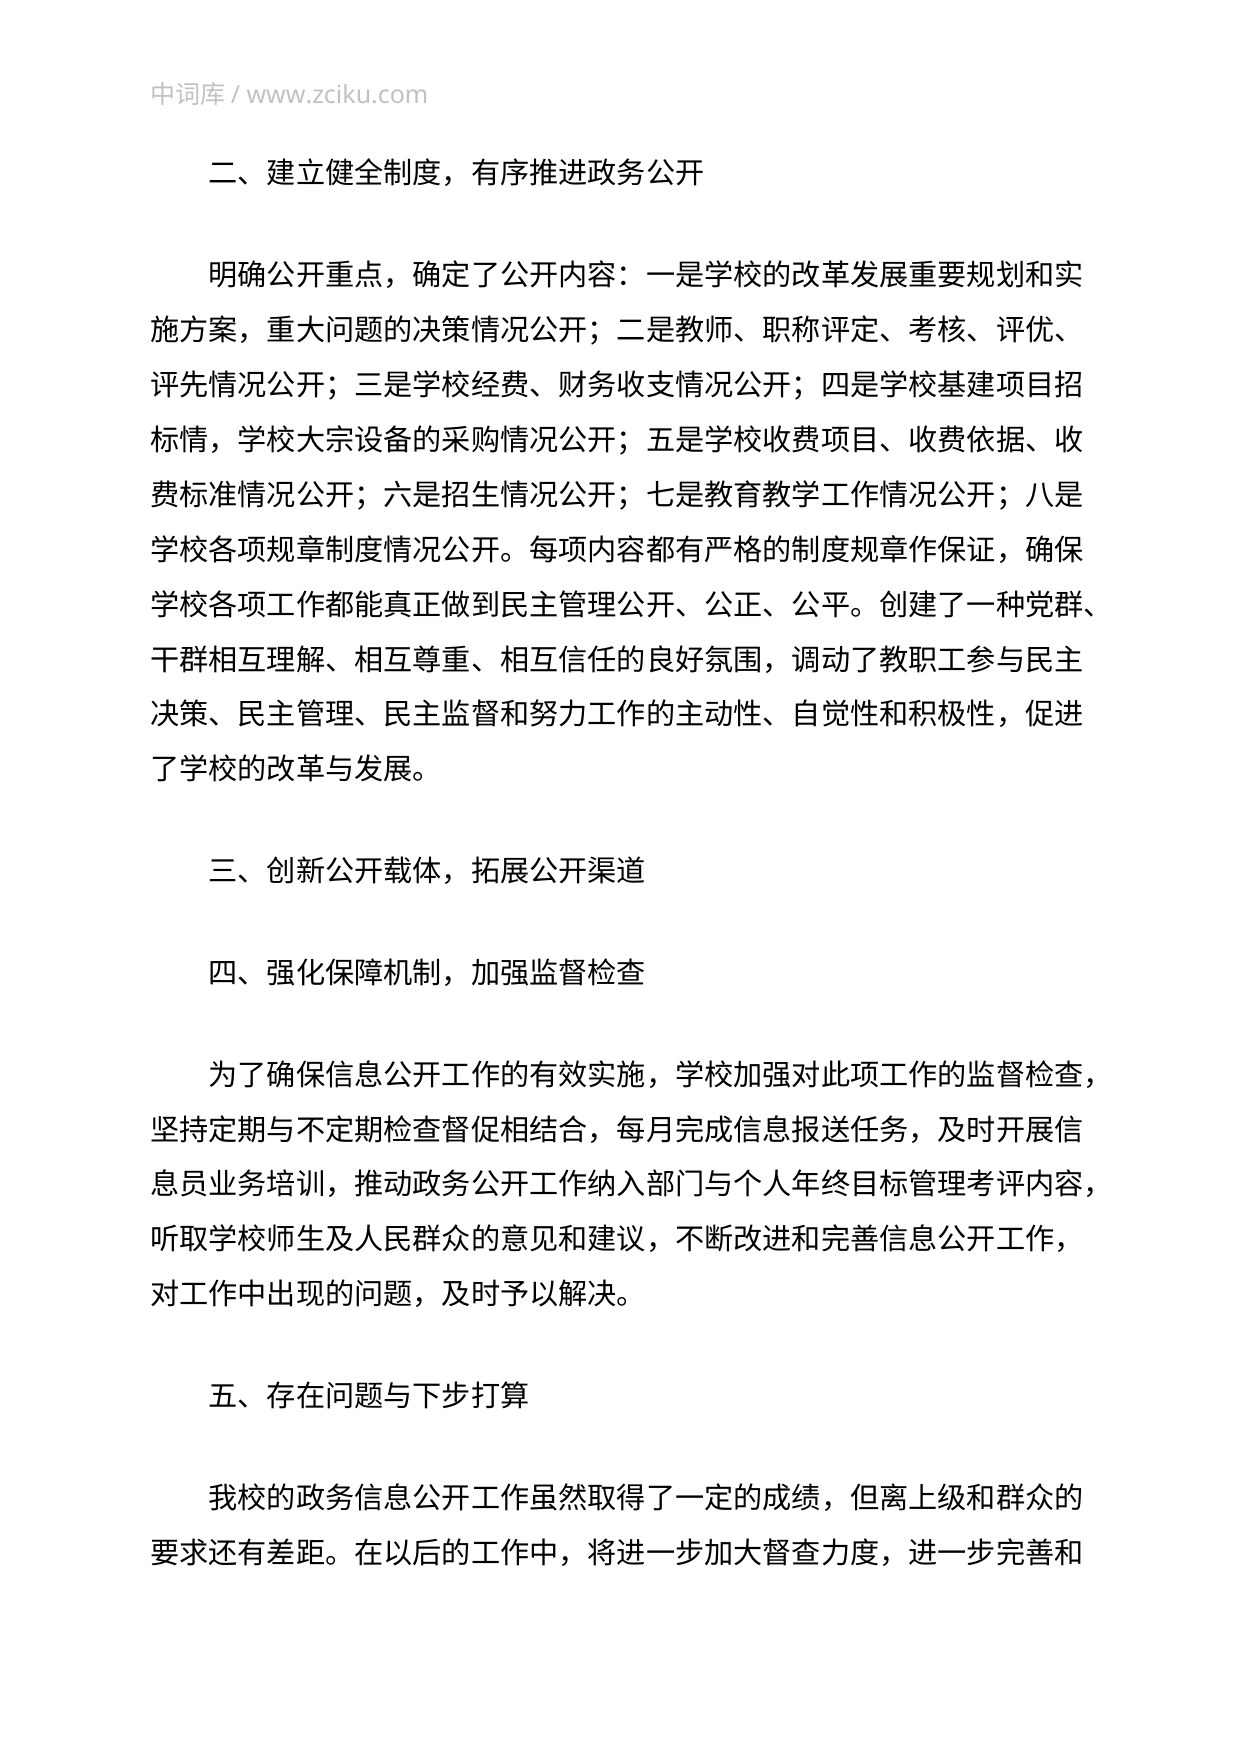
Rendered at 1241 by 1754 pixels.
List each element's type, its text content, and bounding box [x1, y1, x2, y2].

text 三、创新公开载体，拓展公开渠道 [150, 848, 1090, 890]
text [150, 1474, 1090, 1571]
text 五、存在问题与下步打算 [150, 1372, 1090, 1415]
text 明确公开重点，确定了公开内容：一是学校的改革发展重要规划和实施方案，重大问题的决策情况公开；二是教师、职称评定、考核、评优、评先情况公开；三是学校经费、财务收支情况公开；四是学校基建项目招标情，学校大宗设备的采购情况公开；五是学校收费项目、收费依据、收费标准情况公开；六是招生情况公开；七是教育教学工作情况公开；八是学校各项规章制度情况公开。每项内容都有严格的制度规章作保证，确保学校各项工作都能真正做到民主管理公开、公正、公平。创建了一种党群、干群相互理解、相互尊重、相互信任的良好氛围，调动了教职工参与民主决策、民主管理、民主监督和努力工作的主动性、自觉性和积极性，促进了学校的改革与发展。 [150, 252, 1090, 788]
text 四、强化保障机制，加强监督检查 [150, 949, 1090, 992]
text 为了确保信息公开工作的有效实施，学校加强对此项工作的监督检查，坚持定期与不定期检查督促相结合，每月完成信息报送任务，及时开展信息员业务培训，推动政务公开工作纳入部门与个人年终目标管理考评内容，听取学校师生及人民群众的意见和建议，不断改进和完善信息公开工作，对工作中出现的问题，及时予以解决。 [150, 1051, 1090, 1313]
text 二、建立健全制度，有序推进政务公开 [150, 150, 1090, 192]
